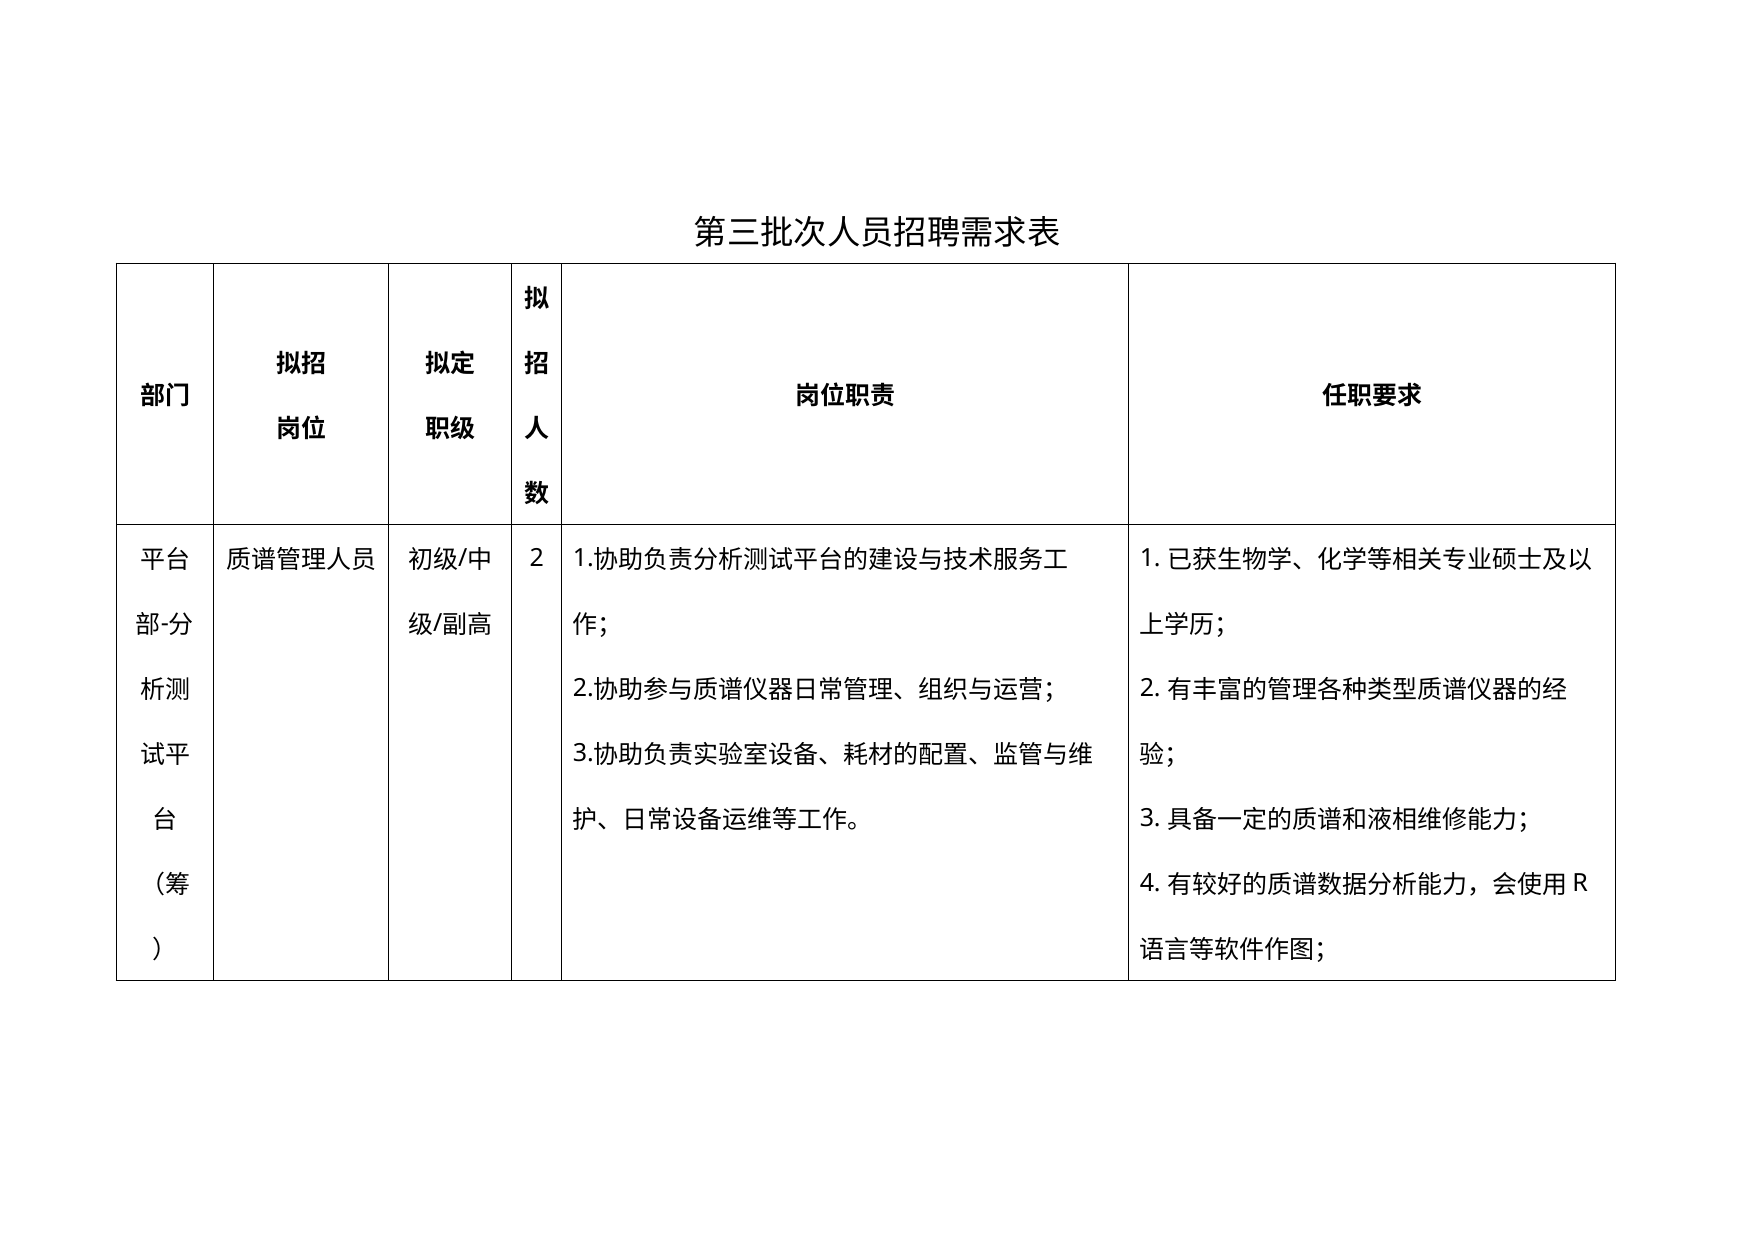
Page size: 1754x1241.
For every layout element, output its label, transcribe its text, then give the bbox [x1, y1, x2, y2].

table_header 拟招 岗位 [214, 264, 388, 524]
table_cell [1129, 525, 1615, 980]
table_cell 初级/中级/副高 [389, 525, 511, 980]
text 第三批次人员招聘需求表 [150, 198, 1604, 263]
table_header 拟定 职级 [389, 264, 511, 524]
table_cell 质谱管理人员 [214, 525, 388, 980]
table_header 拟招 人数 [512, 264, 561, 524]
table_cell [562, 525, 1128, 980]
table_header 岗位职责 [562, 264, 1128, 524]
table_header 任职要求 [1129, 264, 1615, 524]
table_header 部门 [117, 264, 213, 524]
table_cell 2 [512, 525, 561, 980]
table_cell 平台部-分析测试平台（筹） [117, 525, 213, 980]
